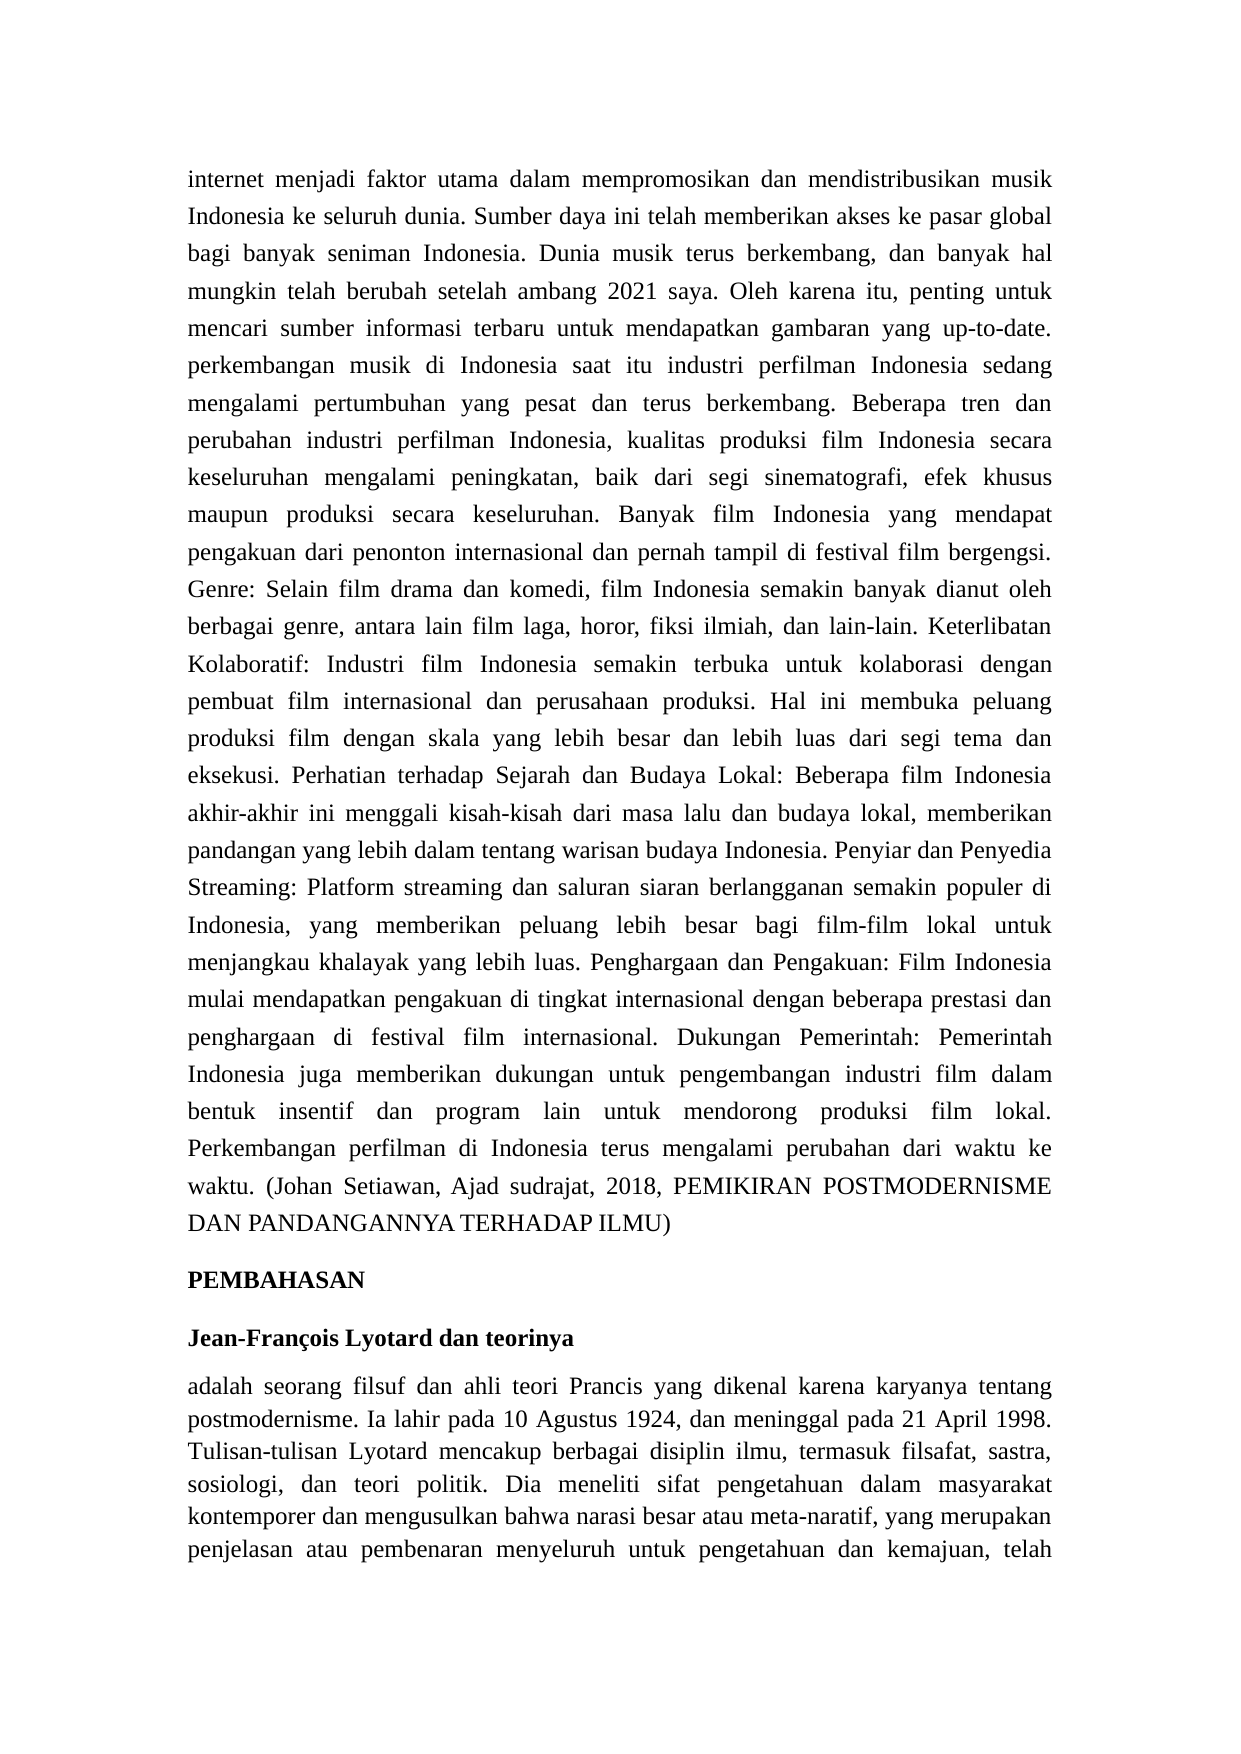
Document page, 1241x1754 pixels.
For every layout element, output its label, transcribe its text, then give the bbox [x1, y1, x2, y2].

text Jean-François Lyotard dan teorinya [187, 1321, 1053, 1354]
text PEMBAHASAN [187, 1264, 1053, 1296]
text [187, 1369, 1053, 1564]
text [187, 162, 1053, 1239]
